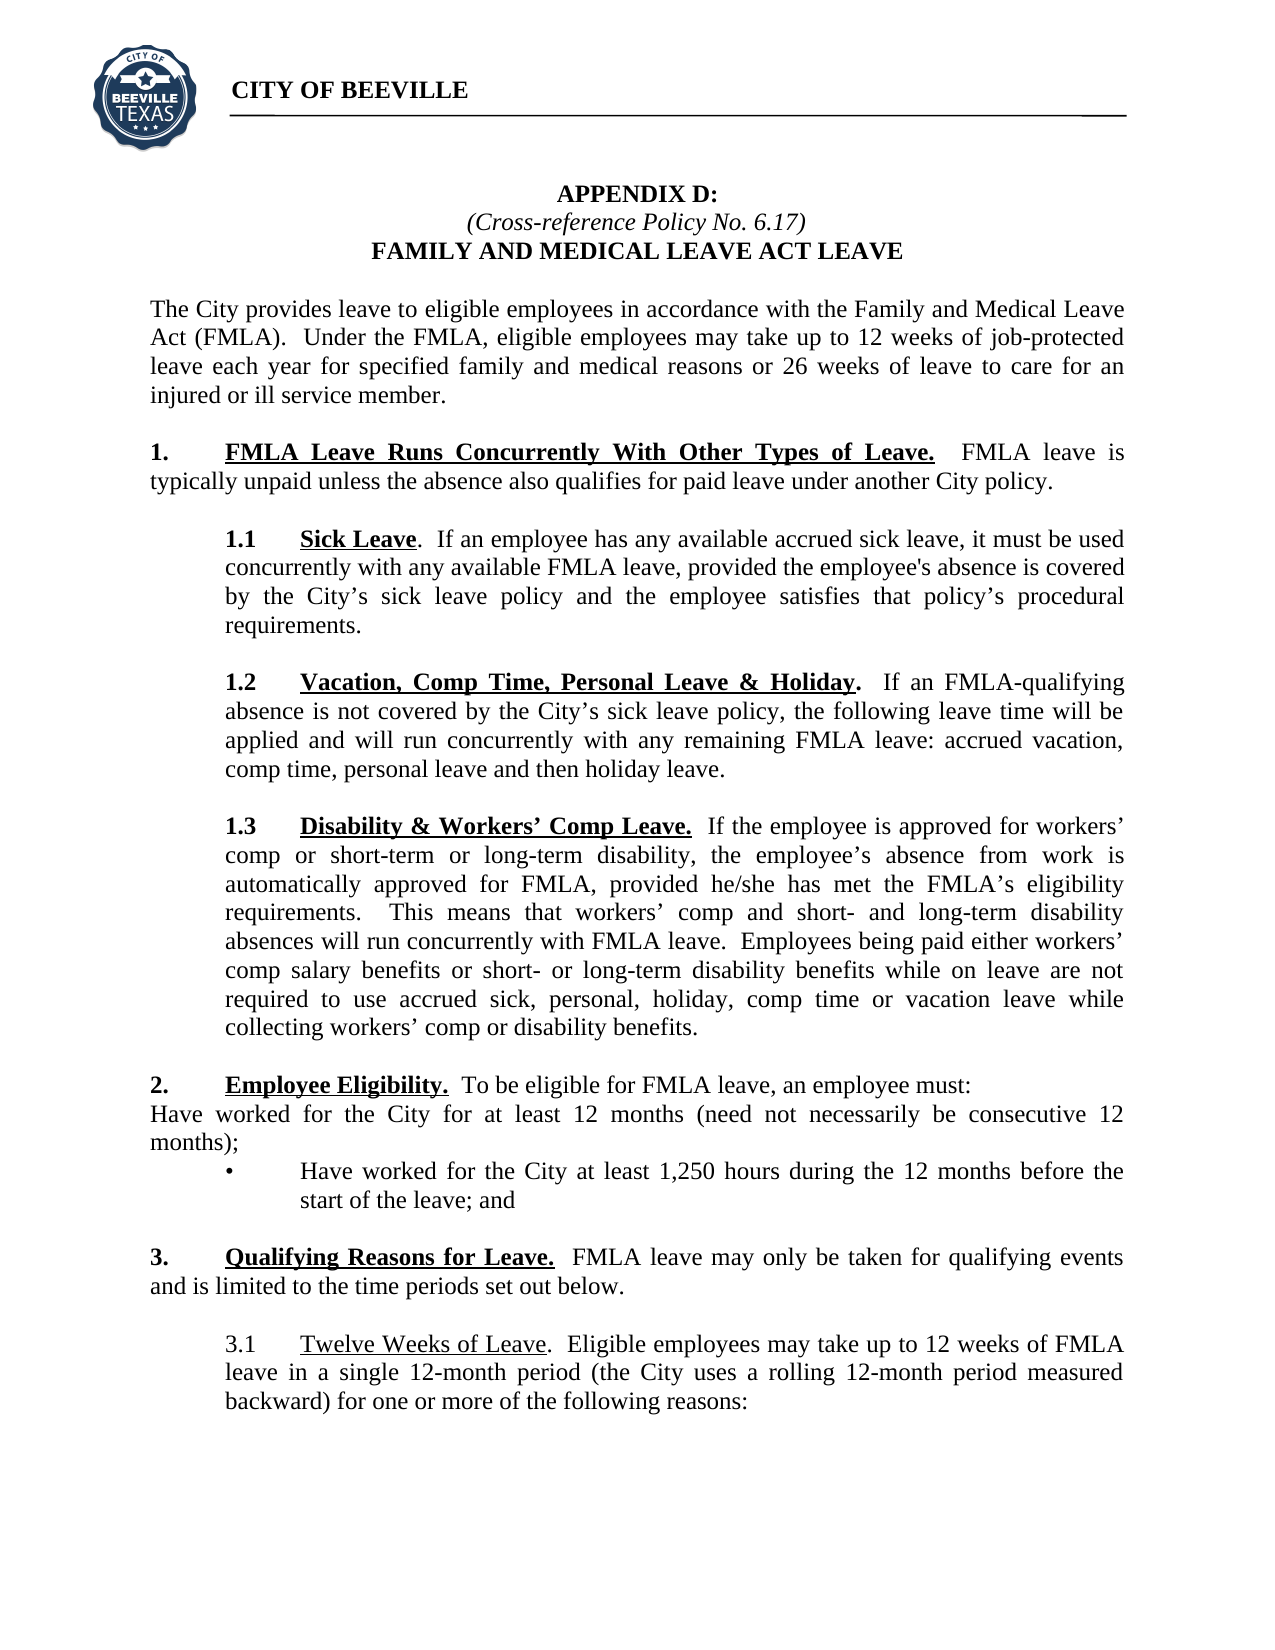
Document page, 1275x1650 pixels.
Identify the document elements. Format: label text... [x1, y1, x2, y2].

text • Have worked for the City at least 1,250 hours during the 12 months before the start of the leave; and [225, 1156, 1125, 1214]
picture [93, 45, 197, 152]
text 1.1 Sick Leave. If an employee has any available accrued sick leave, it must be used concurrently with any available FMLA leave, provided the employee's absence is covered by the City’s sick leave policy and the employee satisfies that policy’s procedural requirements. [150, 524, 1125, 639]
text FAMILY AND MEDICAL LEAVE ACT LEAVE [150, 236, 1125, 265]
text 3.1 Twelve Weeks of Leave. Eligible employees may take up to 12 weeks of FMLA leave in a single 12-month period (the City uses a rolling 12-month period measured backward) for one or more of the following reasons: [150, 1329, 1125, 1415]
text 1. FMLA Leave Runs Concurrently With Other Types of Leave. FMLA leave is typically unpaid unless the absence also qualifies for paid leave under another City policy. [150, 437, 1125, 495]
text 1.3 Disability & Workers’ Comp Leave. If the employee is approved for workers’ comp or short-term or long-term disability, the employee’s absence from work is automatically approved for FMLA, provided he/she has met the FMLA’s eligibility requirements. This means that workers’ comp and short- and long-term disability absences will run concurrently with FMLA leave. Employees being paid either workers’ comp salary benefits or short- or long-term disability benefits while on leave are not required to use accrued sick, personal, holiday, comp time or vacation leave while collecting workers’ comp or disability benefits. [150, 811, 1125, 1041]
text The City provides leave to eligible employees in accordance with the Family and Medical Leave Act (FMLA). Under the FMLA, eligible employees may take up to 12 weeks of job-protected leave each year for specified family and medical reasons or 26 weeks of leave to care for an injured or ill service member. [150, 294, 1125, 409]
subtitle APPENDIX D: [150, 179, 1125, 207]
text 3. Qualifying Reasons for Leave. FMLA leave may only be taken for qualifying events and is limited to the time periods set out below. [150, 1242, 1125, 1300]
text 2. Employee Eligibility. To be eligible for FMLA leave, an employee must: [150, 1070, 1125, 1099]
text Have worked for the City for at least 12 months (need not necessarily be consecutive 12 months); [75, 1099, 1125, 1156]
text (Cross-reference Policy No. 6.17) [150, 207, 1125, 236]
text 1.2 Vacation, Comp Time, Personal Leave & Holiday. If an FMLA-qualifying absence is not covered by the City’s sick leave policy, the following leave time will be applied and will run concurrently with any remaining FMLA leave: accrued vacation, comp time, personal leave and then holiday leave. [150, 667, 1125, 782]
